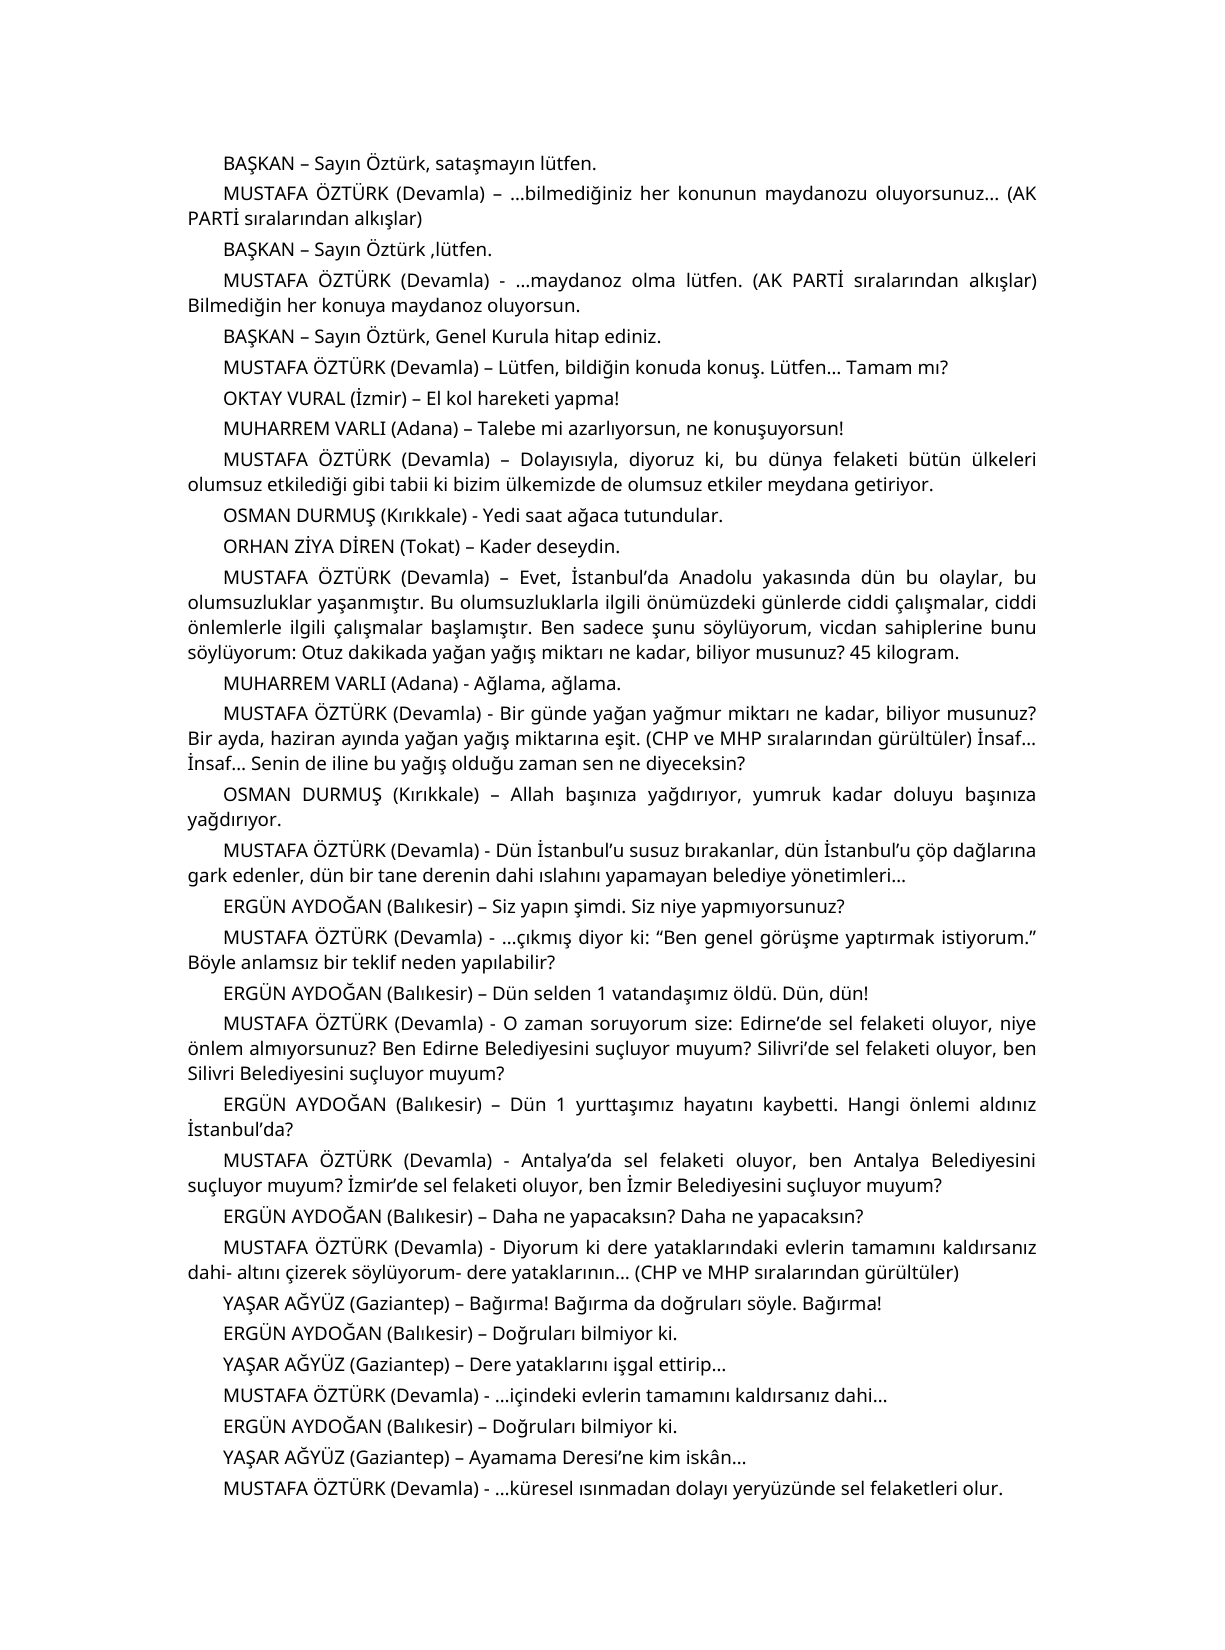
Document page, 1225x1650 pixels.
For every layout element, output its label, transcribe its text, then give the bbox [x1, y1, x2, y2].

text ERGÜN AYDOĞAN (Balıkesir) – Siz yapın şimdi. Siz niye yapmıyorsunuz? [187, 893, 1037, 918]
text YAŞAR AĞYÜZ (Gaziantep) – Bağırma! Bağırma da doğruları söyle. Bağırma! [187, 1290, 1037, 1315]
text OKTAY VURAL (İzmir) – El kol hareketi yapma! [187, 385, 1037, 410]
text MUSTAFA ÖZTÜRK (Devamla) – …bilmediğiniz her konunun maydanozu oluyorsunuz... (AK PARTİ sıralarından alkışlar) [187, 181, 1037, 231]
text BAŞKAN – Sayın Öztürk ,lütfen. [187, 237, 1037, 262]
text MUSTAFA ÖZTÜRK (Devamla) - Dün İstanbul’u susuz bırakanlar, dün İstanbul’u çöp dağlarına gark edenler, dün bir tane derenin dahi ıslahını yapamayan belediye yönetimleri… [187, 837, 1037, 887]
text BAŞKAN – Sayın Öztürk, Genel Kurula hitap ediniz. [187, 323, 1037, 348]
text OSMAN DURMUŞ (Kırıkkale) - Yedi saat ağaca tutundular. [187, 502, 1037, 527]
text MUSTAFA ÖZTÜRK (Devamla) – Dolayısıyla, diyoruz ki, bu dünya felaketi bütün ülkeleri olumsuz etkilediği gibi tabii ki bizim ülkemizde de olumsuz etkiler meydana getiriyor. [187, 447, 1037, 497]
text MUHARREM VARLI (Adana) - Ağlama, ağlama. [187, 670, 1037, 695]
text YAŞAR AĞYÜZ (Gaziantep) – Ayamama Deresi’ne kim iskân… [187, 1444, 1037, 1469]
text MUSTAFA ÖZTÜRK (Devamla) - O zaman soruyorum size: Edirne’de sel felaketi oluyor, niye önlem almıyorsunuz? Ben Edirne Belediyesini suçluyor muyum? Silivri’de sel felaketi oluyor, ben Silivri Belediyesini suçluyor muyum? [187, 1011, 1037, 1086]
text MUSTAFA ÖZTÜRK (Devamla) - Diyorum ki dere yataklarındaki evlerin tamamını kaldırsanız dahi- altını çizerek söylüyorum- dere yataklarının… (CHP ve MHP sıralarından gürültüler) [187, 1234, 1037, 1284]
text ERGÜN AYDOĞAN (Balıkesir) – Daha ne yapacaksın? Daha ne yapacaksın? [187, 1203, 1037, 1228]
text OSMAN DURMUŞ (Kırıkkale) – Allah başınıza yağdırıyor, yumruk kadar doluyu başınıza yağdırıyor. [187, 782, 1037, 832]
text MUSTAFA ÖZTÜRK (Devamla) – Evet, İstanbul’da Anadolu yakasında dün bu olaylar, bu olumsuzluklar yaşanmıştır. Bu olumsuzluklarla ilgili önümüzdeki günlerde ciddi çalışmalar, ciddi önlemlerle ilgili çalışmalar başlamıştır. Ben sadece şunu söylüyorum, vicdan sahiplerine bunu söylüyorum: Otuz dakikada yağan yağış miktarı ne kadar, biliyor musunuz? . [187, 564, 1037, 664]
text ERGÜN AYDOĞAN (Balıkesir) – Doğruları bilmiyor ki. [187, 1321, 1037, 1346]
text ORHAN ZİYA DİREN (Tokat) – Kader deseydin. [187, 533, 1037, 558]
text MUSTAFA ÖZTÜRK (Devamla) - Bir günde yağan yağmur miktarı ne kadar, biliyor musunuz? Bir ayda, haziran ayında yağan yağış miktarına eşit. (CHP ve MHP sıralarından gürültüler) İnsaf… İnsaf… Senin de iline bu yağış olduğu zaman sen ne diyeceksin? [187, 701, 1037, 776]
text MUSTAFA ÖZTÜRK (Devamla) – Lütfen, bildiğin konuda konuş. Lütfen… Tamam mı? [187, 354, 1037, 379]
text MUSTAFA ÖZTÜRK (Devamla) - …içindeki evlerin tamamını kaldırsanız dahi… [187, 1382, 1037, 1407]
text MUSTAFA ÖZTÜRK (Devamla) - Antalya’da sel felaketi oluyor, ben Antalya Belediyesini suçluyor muyum? İzmir’de sel felaketi oluyor, ben İzmir Belediyesini suçluyor muyum? [187, 1147, 1037, 1197]
text ERGÜN AYDOĞAN (Balıkesir) – Dün 1 yurttaşımız hayatını kaybetti. Hangi önlemi aldınız İstanbul’da? [187, 1092, 1037, 1142]
text ERGÜN AYDOĞAN (Balıkesir) – Doğruları bilmiyor ki. [187, 1413, 1037, 1438]
text ERGÜN AYDOĞAN (Balıkesir) – Dün selden 1 vatandaşımız öldü. Dün, dün! [187, 980, 1037, 1005]
text BAŞKAN – Sayın Öztürk, sataşmayın lütfen. [187, 150, 1037, 175]
text MUSTAFA ÖZTÜRK (Devamla) - …maydanoz olma lütfen. (AK PARTİ sıralarından alkışlar) Bilmediğin her konuya maydanoz oluyorsun. [187, 267, 1037, 317]
text MUHARREM VARLI (Adana) – Talebe mi azarlıyorsun, ne konuşuyorsun! [187, 416, 1037, 441]
text YAŞAR AĞYÜZ (Gaziantep) – Dere yataklarını işgal ettirip… [187, 1352, 1037, 1377]
text MUSTAFA ÖZTÜRK (Devamla) - …küresel ısınmadan dolayı yeryüzünde sel felaketleri olur. [187, 1475, 1037, 1500]
text MUSTAFA ÖZTÜRK (Devamla) - …çıkmış diyor ki: “Ben genel görüşme yaptırmak istiyorum.” Böyle anlamsız bir teklif neden yapılabilir? [187, 924, 1037, 974]
